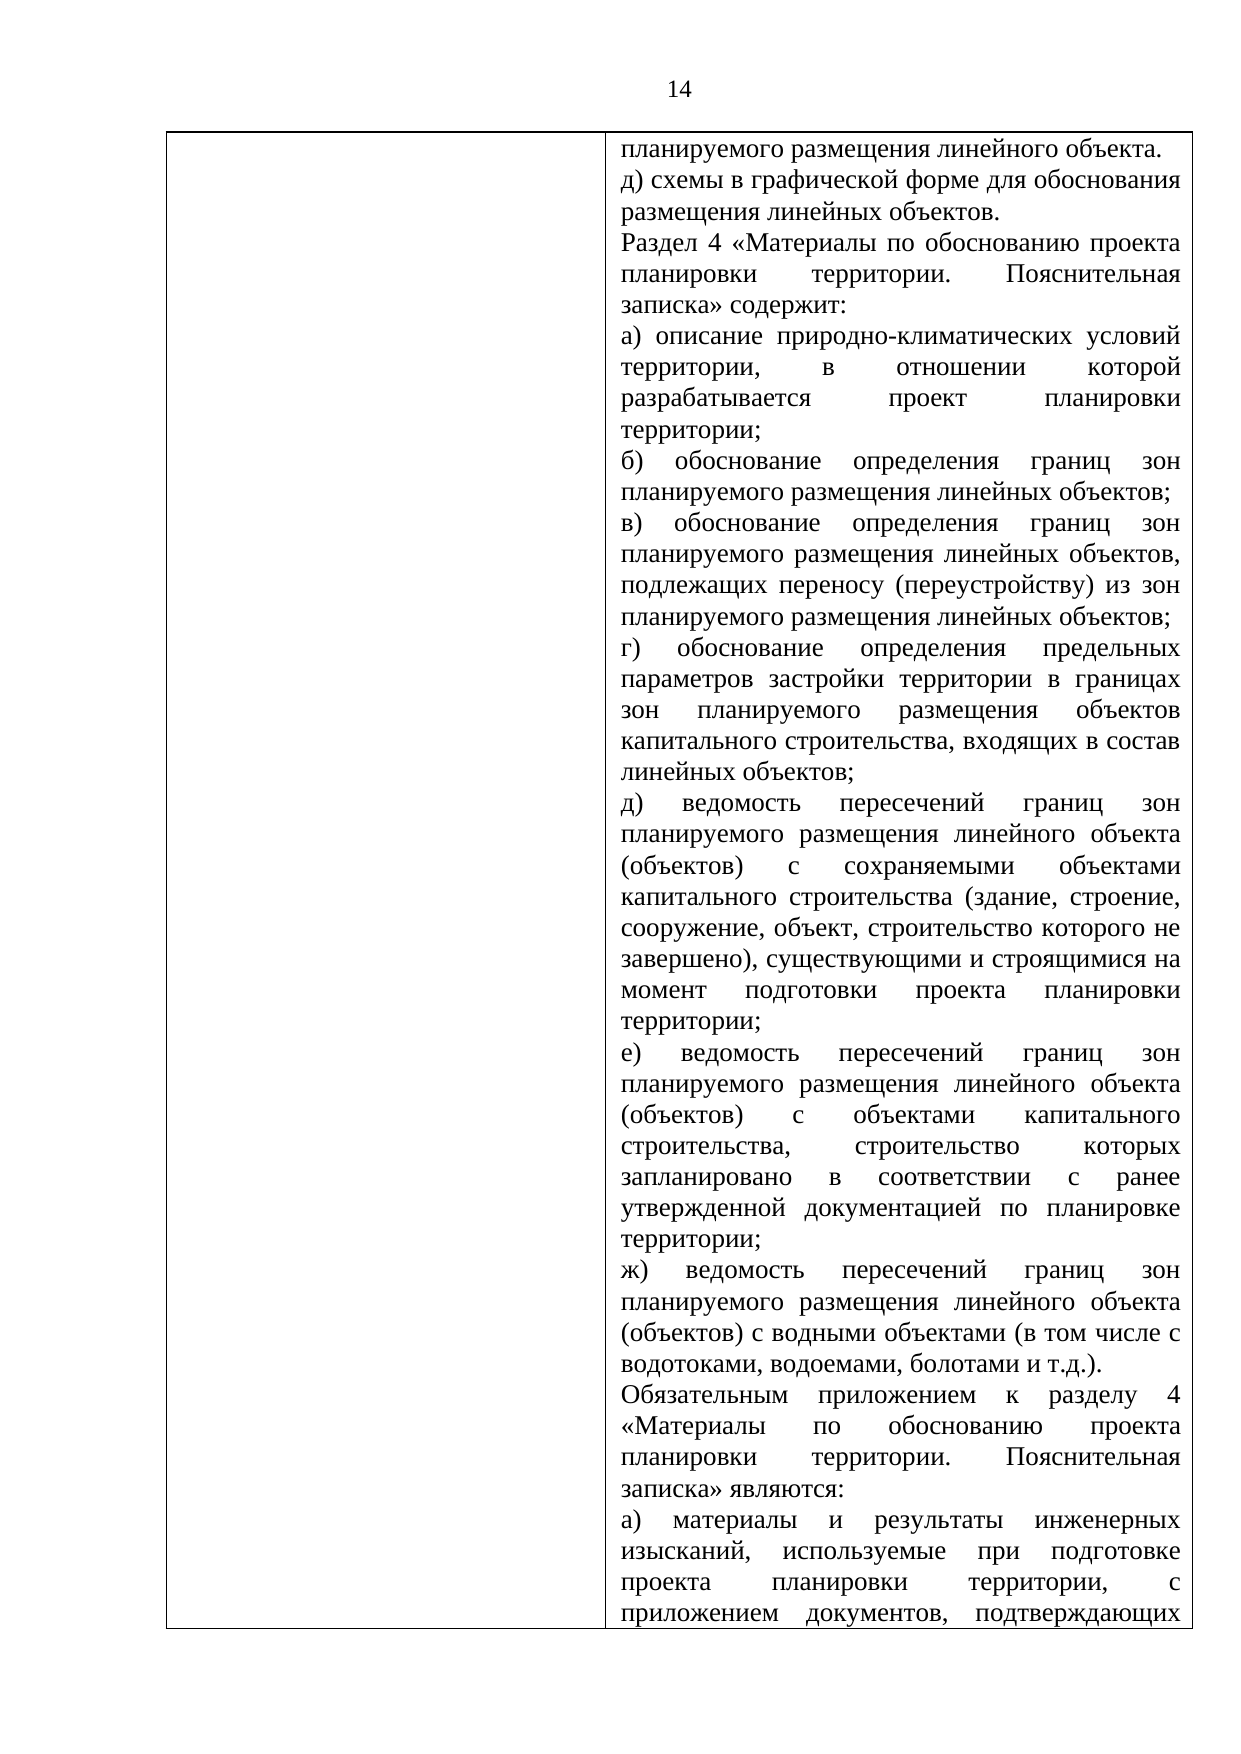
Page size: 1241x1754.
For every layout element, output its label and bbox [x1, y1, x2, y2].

table_cell [606, 133, 1192, 1627]
table_cell [167, 133, 605, 1627]
